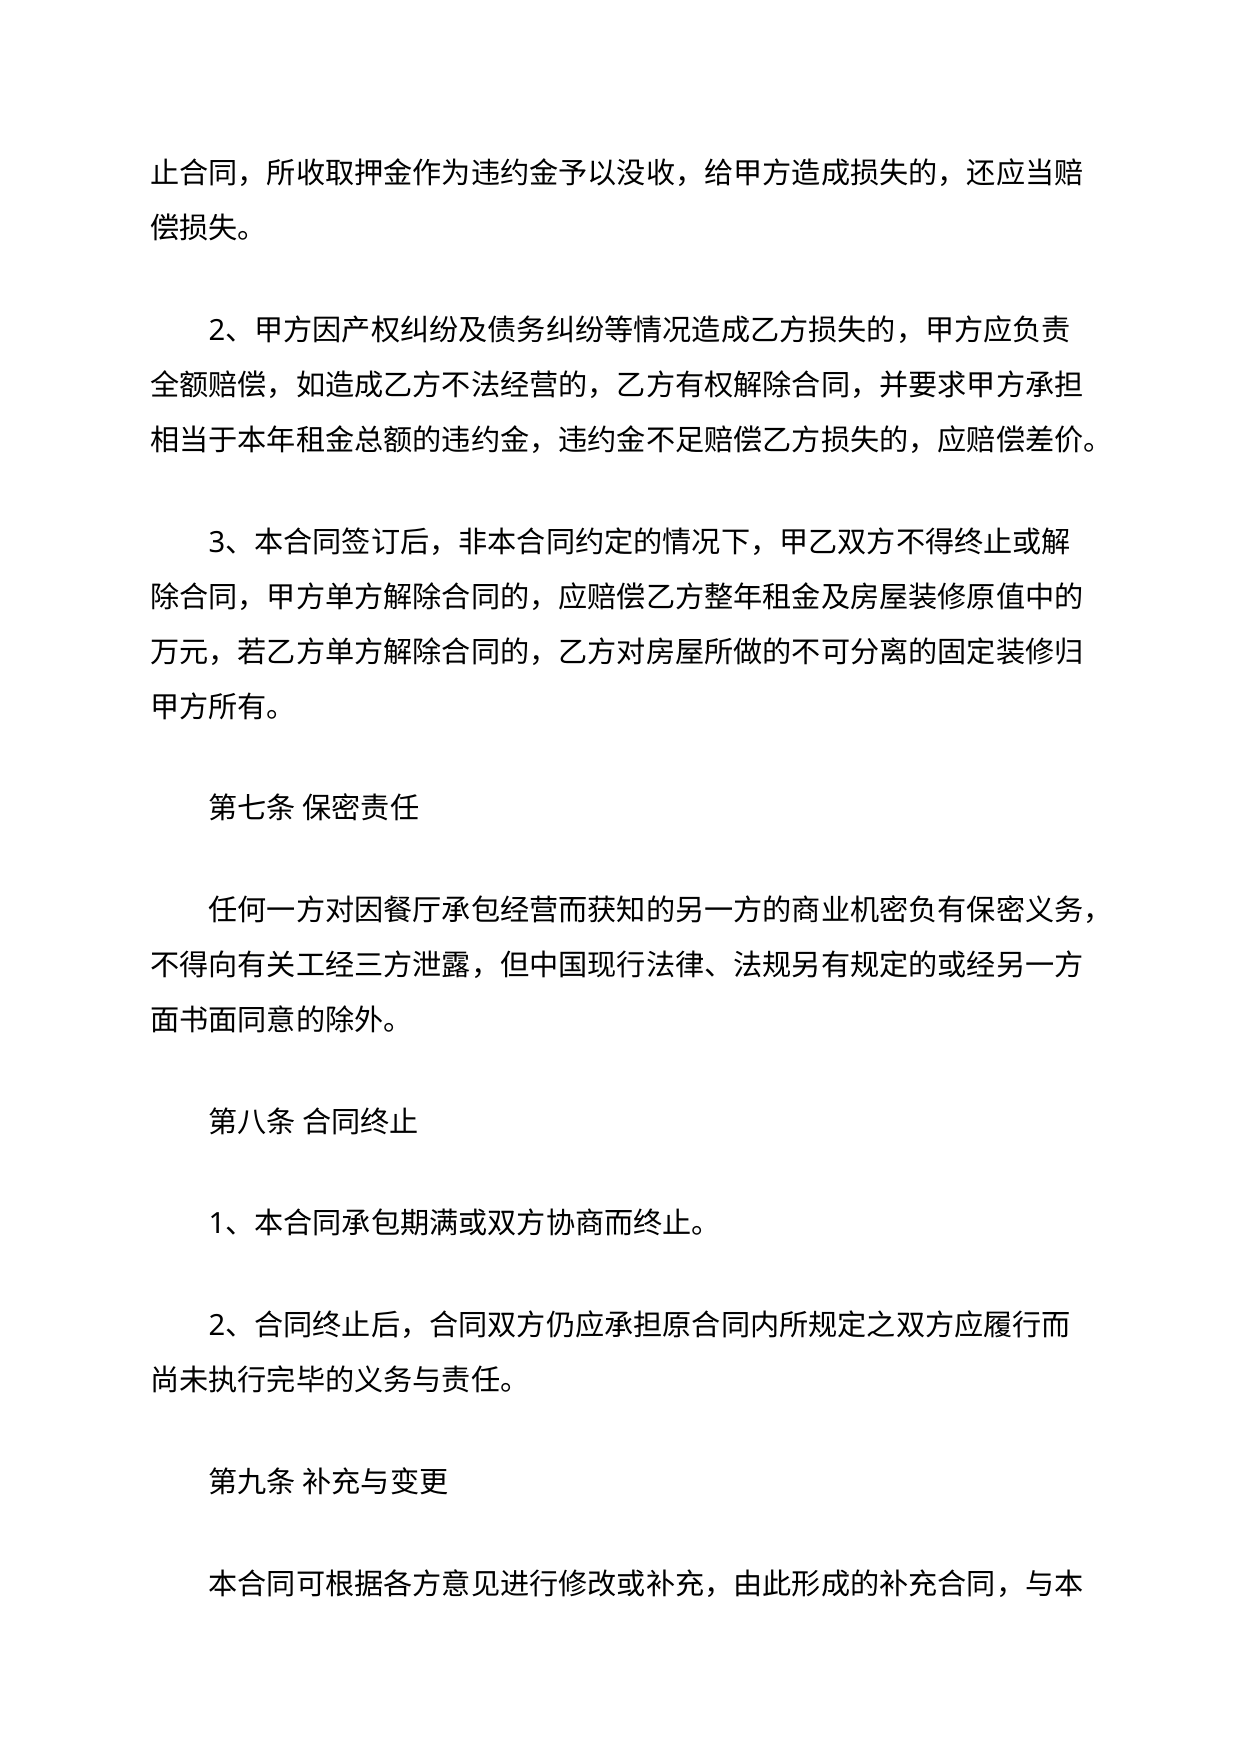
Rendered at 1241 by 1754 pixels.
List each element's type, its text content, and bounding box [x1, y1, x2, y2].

text 2、甲方因产权纠纷及债务纠纷等情况造成乙方损失的，甲方应负责全额赔偿，如造成乙方不法经营的，乙方有权解除合同，并要求甲方承担相当于本年租金总额的违约金，违约金不足赔偿乙方损失的，应赔偿差价。 [150, 307, 1090, 459]
text 2、合同终止后，合同双方仍应承担原合同内所规定之双方应履行而尚未执行完毕的义务与责任。 [150, 1302, 1090, 1399]
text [150, 150, 1090, 247]
text 3、本合同签订后，非本合同约定的情况下，甲乙双方不得终止或解除合同，甲方单方解除合同的，应赔偿乙方整年租金及房屋装修原值中的万元，若乙方单方解除合同的，乙方对房屋所做的不可分离的固定装修归甲方所有。 [150, 518, 1090, 725]
text 1、本合同承包期满或双方协商而终止。 [150, 1200, 1090, 1242]
text 第九条 补充与变更 [150, 1459, 1090, 1501]
text 第八条 合同终止 [150, 1098, 1090, 1141]
text 任何一方对因餐厅承包经营而获知的另一方的商业机密负有保密义务，不得向有关工经三方泄露，但中国现行法律、法规另有规定的或经另一方面书面同意的除外。 [150, 887, 1090, 1039]
text 第七条 保密责任 [150, 785, 1090, 827]
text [150, 1561, 1090, 1603]
